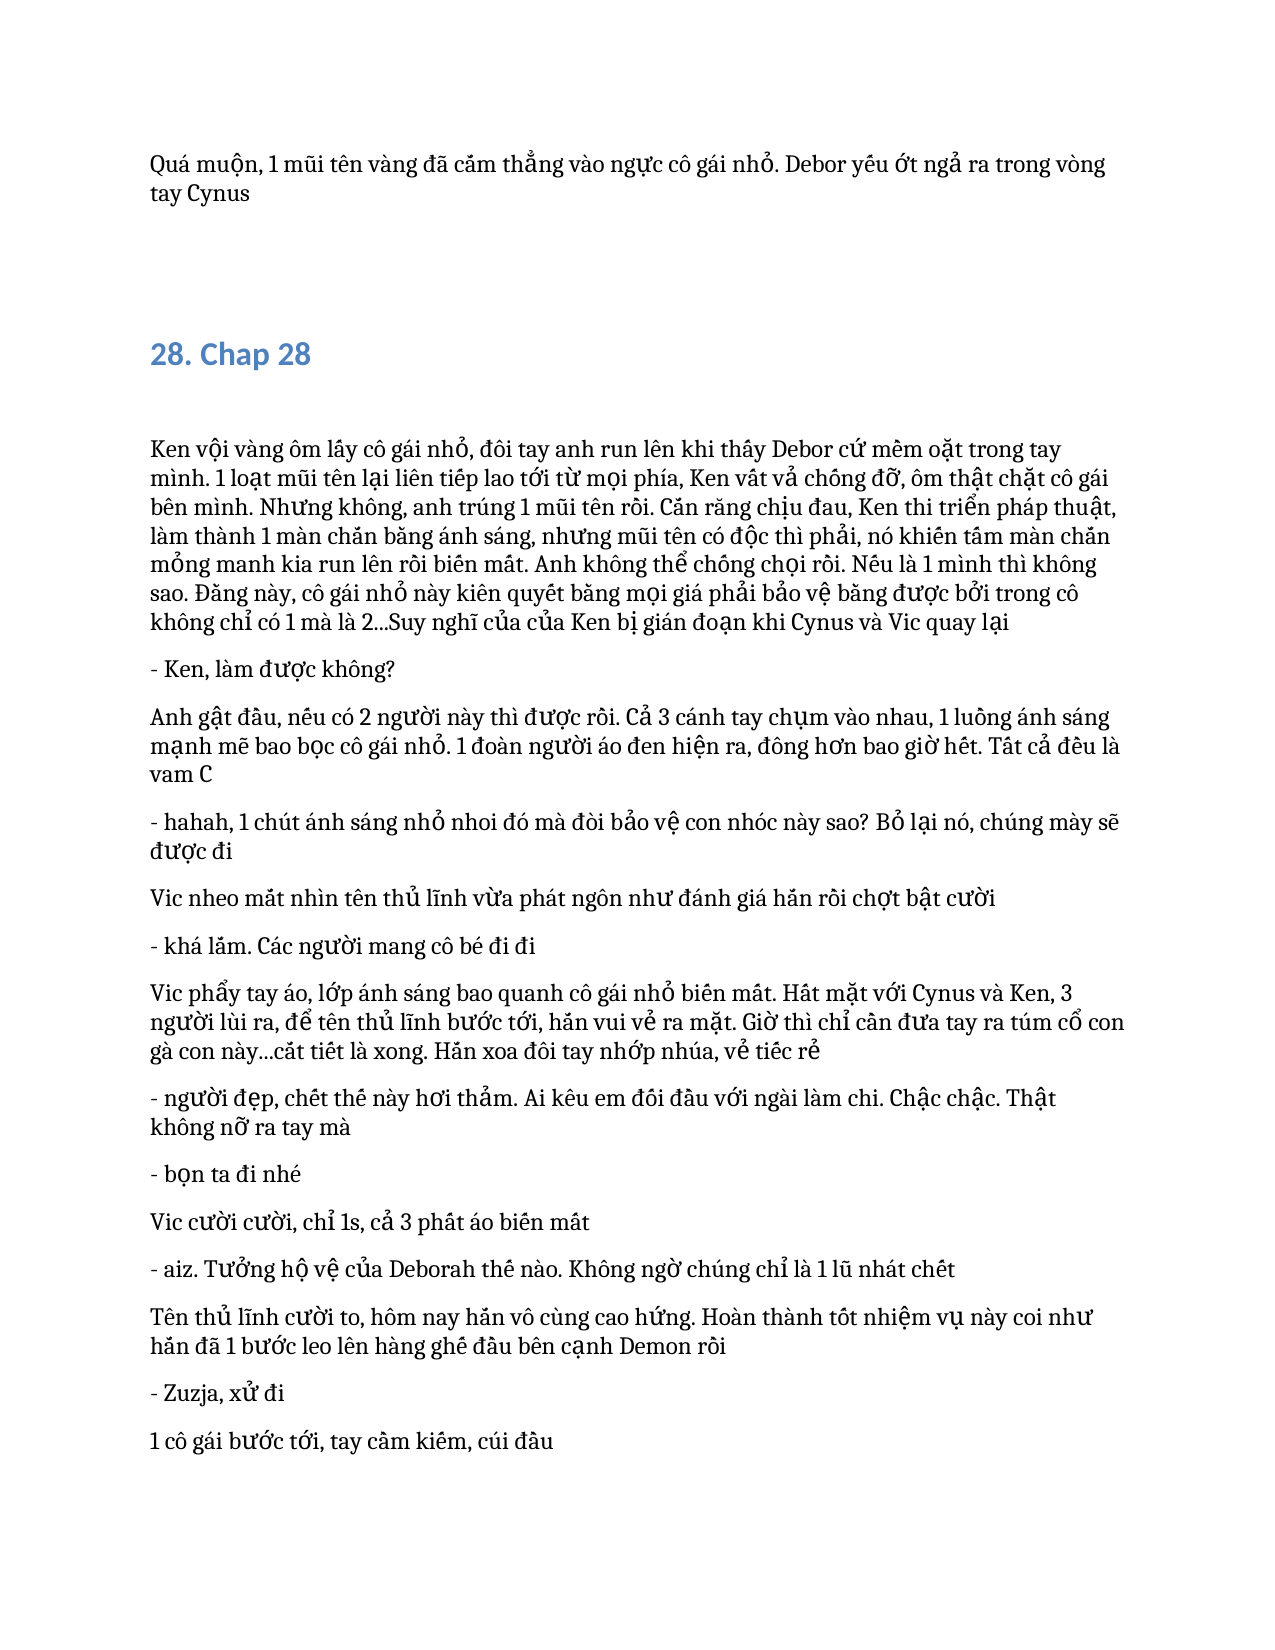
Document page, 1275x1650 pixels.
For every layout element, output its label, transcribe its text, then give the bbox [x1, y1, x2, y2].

text - aiz. Tưởng hộ vệ của Deborah thế nào. Không ngờ chúng chỉ là 1 lũ nhát chết [150, 1255, 1125, 1284]
text 1 cô gái bước tới, tay cầm kiếm, cúi đầu [150, 1427, 1125, 1455]
text Vic phẩy tay áo, lớp ánh sáng bao quanh cô gái nhỏ biến mất. Hất mặt với Cynus và Ken, 3 người lùi ra, để tên thủ lĩnh bước tới, hắn vui vẻ ra mặt. Giờ thì chỉ cần đưa tay ra túm cổ con gà con này...cắt tiết là xong. Hắn xoa đôi tay nhớp nhúa, vẻ tiếc rẻ [150, 979, 1125, 1065]
text Ken vội vàng ôm lấy cô gái nhỏ, đôi tay anh run lên khi thấy Debor cứ mềm oặt trong tay mình. 1 loạt mũi tên lại liên tiếp lao tới từ mọi phía, Ken vất vả chống đỡ, ôm thật chặt cô gái bên mình. Nhưng không, anh trúng 1 mũi tên rồi. Cắn răng chịu đau, Ken thi triển pháp thuật, làm thành 1 màn chắn bằng ánh sáng, nhưng mũi tên có độc thì phải, nó khiến tấm màn chắn mỏng manh kia run lên rồi biến mất. Anh không thể chống chọi rồi. Nếu là 1 mình thì không sao. Đằng này, cô gái nhỏ này kiên quyết bằng mọi giá phải bảo vệ bằng được bởi trong cô không chỉ có 1 mà là 2...Suy nghĩ của của Ken bị gián đoạn khi Cynus và Vic quay lại [150, 378, 1125, 637]
text Vic nheo mắt nhìn tên thủ lĩnh vừa phát ngôn như đánh giá hắn rồi chợt bật cười [150, 884, 1125, 913]
text - người đẹp, chết thế này hơi thảm. Ai kêu em đối đầu với ngài làm chi. Chậc chậc. Thật không nỡ ra tay mà [150, 1084, 1125, 1142]
text Quá muộn, 1 mũi tên vàng đã cắm thẳng vào ngực cô gái nhỏ. Debor yếu ớt ngả ra trong vòng tay Cynus [150, 150, 1125, 207]
text - Zuzja, xử đi [150, 1379, 1125, 1408]
text Vic cười cười, chỉ 1s, cả 3 phất áo biến mất [150, 1208, 1125, 1237]
text - hahah, 1 chút ánh sáng nhỏ nhoi đó mà đòi bảo vệ con nhóc này sao? Bỏ lại nó, chúng mày sẽ được đi [150, 808, 1125, 865]
text Tên thủ lĩnh cười to, hôm nay hắn vô cùng cao hứng. Hoàn thành tốt nhiệm vụ này coi như hắn đã 1 bước leo lên hàng ghế đầu bên cạnh Demon rồi [150, 1303, 1125, 1360]
subtitle 28. Chap 28 [150, 333, 1125, 374]
text - khá lắm. Các người mang cô bé đi đi [150, 932, 1125, 960]
text - bọn ta đi nhé [150, 1160, 1125, 1189]
text Anh gật đầu, nếu có 2 người này thì được rồi. Cả 3 cánh tay chụm vào nhau, 1 luồng ánh sáng mạnh mẽ bao bọc cô gái nhỏ. 1 đoàn người áo đen hiện ra, đông hơn bao giờ hết. Tất cả đều là vam C [150, 703, 1125, 789]
text - Ken, làm được không? [150, 655, 1125, 684]
